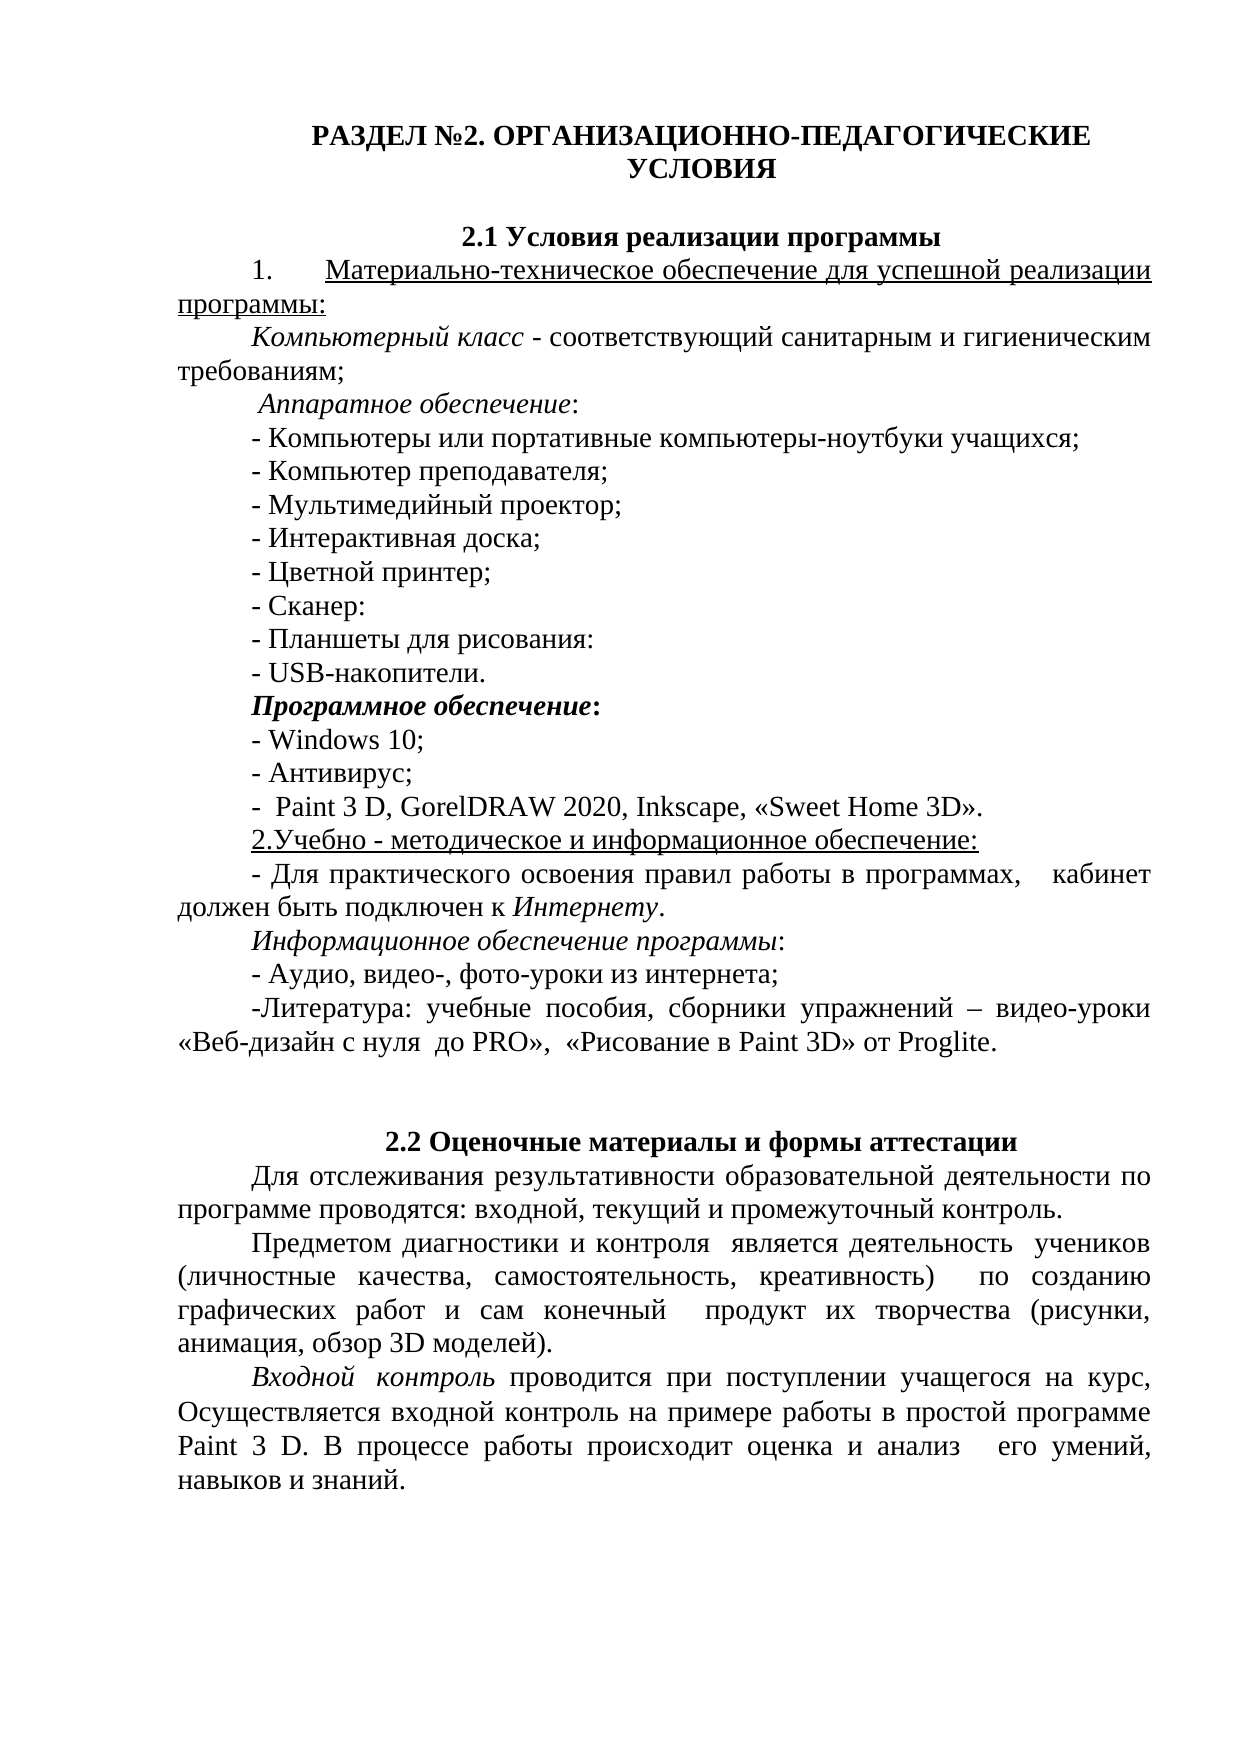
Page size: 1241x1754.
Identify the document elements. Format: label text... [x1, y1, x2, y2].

text УСЛОВИЯ [177, 152, 1152, 185]
text - Компьютеры или портативные компьютеры-ноутбуки учащихся; [177, 420, 1152, 453]
text - Windows 10; [177, 722, 1152, 755]
text - Сканер: [177, 588, 1152, 621]
text - Paint 3 D, GorelDRAW 2020, Inkscape, «Sweet Home 3D». [177, 789, 1152, 822]
text 2.1 Условия реализации программы [177, 219, 1152, 252]
text -Литература: учебные пособия, сборники упражнений – видео-уроки «Веб-дизайн с нуля до PRO», «Рисование в Paint 3D» от Proglite. [177, 990, 1152, 1057]
text РАЗДЕЛ №2. ОРГАНИЗАЦИОННО-ПЕДАГОГИЧЕСКИЕ [177, 118, 1152, 152]
text - Интерактивная доска; [177, 521, 1152, 554]
text 2.Учебно - методическое и информационное обеспечение: [177, 822, 1152, 856]
text - Планшеты для рисования: [177, 621, 1152, 655]
text - Аудио, видео-, фото-уроки из интернета; [177, 957, 1152, 990]
text - Цветной принтер; [177, 554, 1152, 588]
text Аппаратное обеспечение: [177, 386, 1152, 420]
text 2.2 Оценочные материалы и формы аттестации [177, 1124, 1152, 1158]
text - Антивирус; [177, 755, 1152, 789]
text Программное обеспечение: [177, 688, 1152, 722]
text Для отслеживания результативности образовательной деятельности по программе проводятся: входной, текущий и промежуточный контроль. [177, 1158, 1152, 1225]
text - Мультимедийный проектор; [177, 487, 1152, 521]
text - Для практического освоения правил работы в программах, кабинет должен быть подключен к Интернету. [177, 856, 1152, 923]
text - USB-накопители. [177, 655, 1152, 688]
list Компьютерный класс - соответствующий санитарным и гигиеническим требованиям; [177, 319, 1152, 386]
text - Компьютер преподавателя; [177, 453, 1152, 487]
text Предметом диагностики и контроля является деятельность учеников (личностные качества, самостоятельность, креативность) по созданию графических работ и сам конечный продукт их творчества (рисунки, анимация, обзор 3D моделей). [177, 1225, 1152, 1359]
text Входной контроль проводится при поступлении учащегося на курс, Осуществляется входной контроль на примере работы в простой программе Paint 3 D. В процессе работы происходит оценка и анализ его умений, навыков и знаний. [177, 1359, 1152, 1495]
list Материально-техническое обеспечение для успешной реализации программы: [177, 252, 1152, 319]
text Информационное обеспечение программы: [177, 923, 1152, 957]
